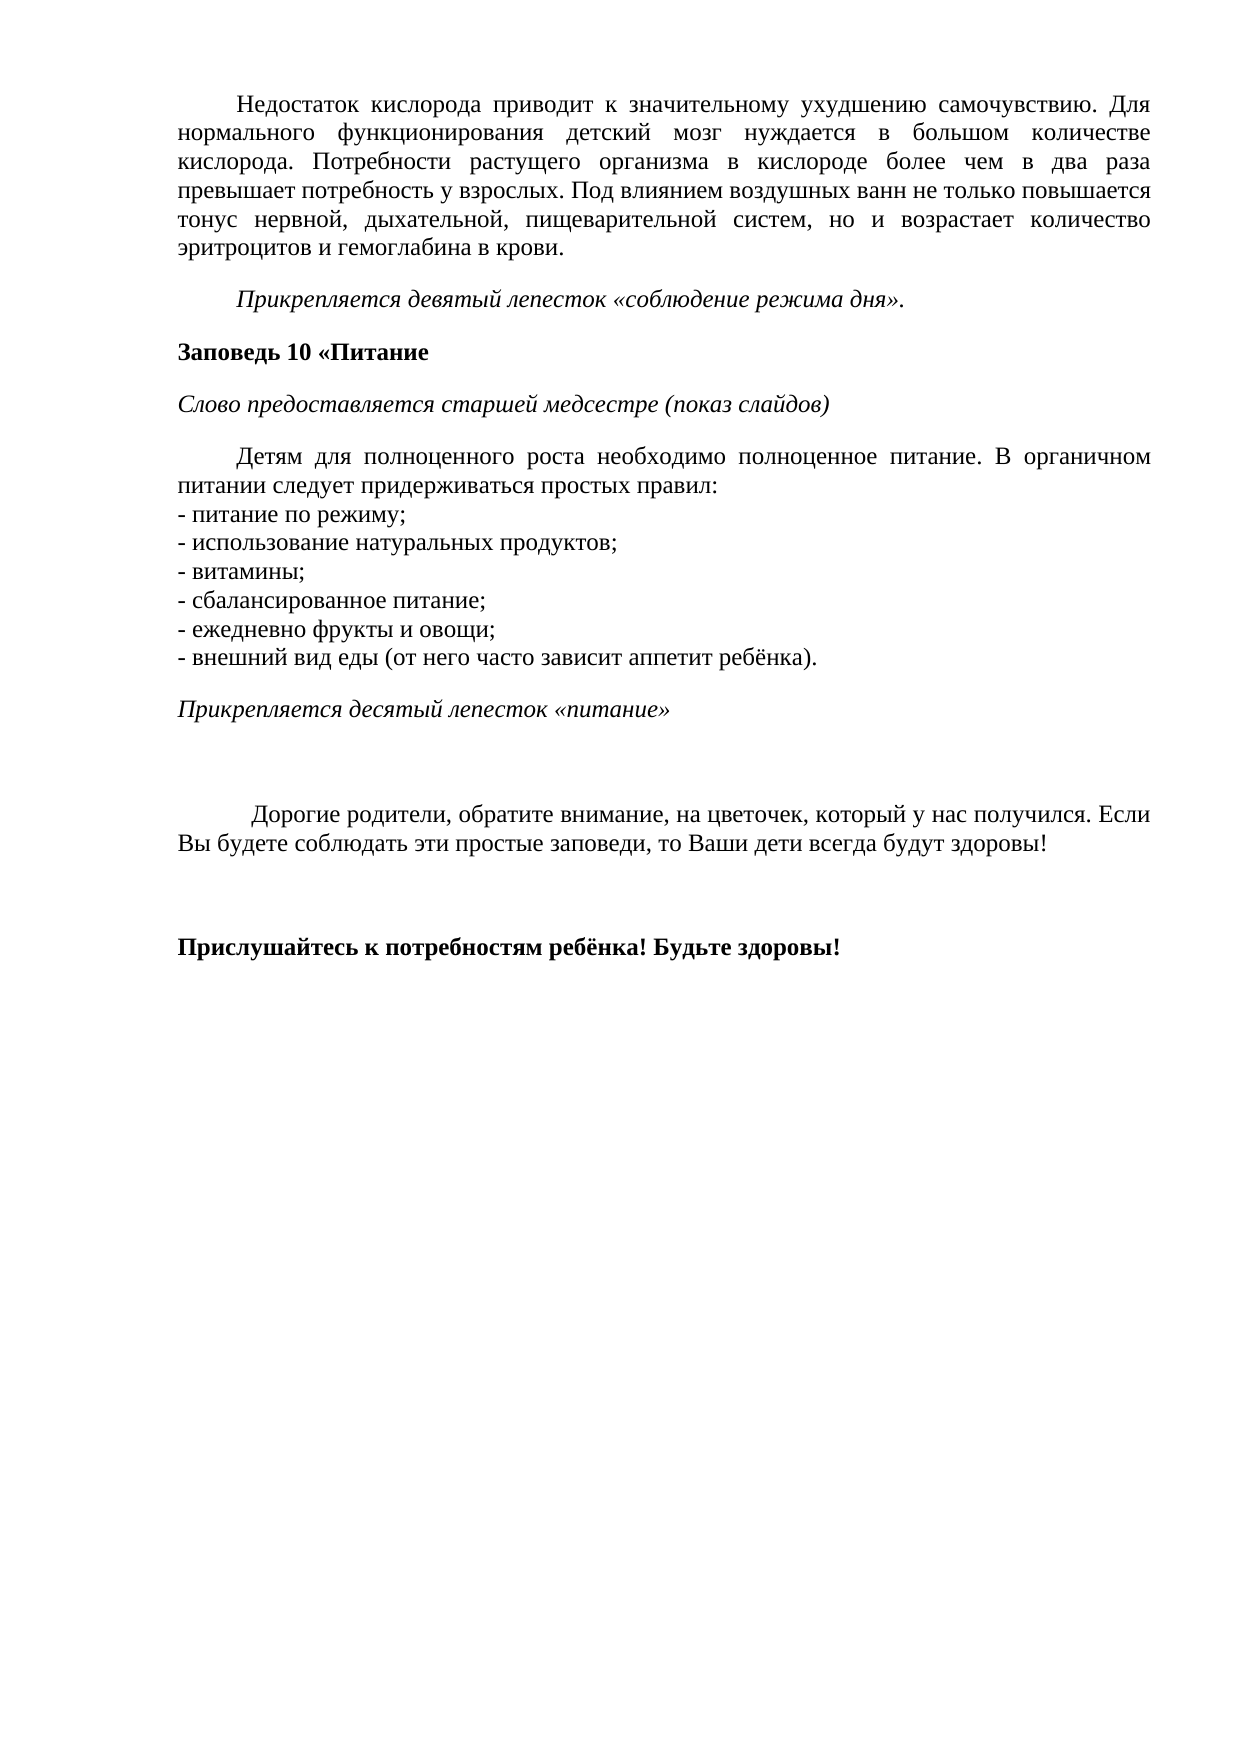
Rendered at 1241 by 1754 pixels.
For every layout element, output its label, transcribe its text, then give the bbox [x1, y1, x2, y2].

text - питание по режиму; [177, 499, 1152, 527]
text Прикрепляется девятый лепесток «соблюдение режима дня». [177, 284, 1152, 313]
text Заповедь 10 «Питание [177, 337, 1152, 366]
text Прикрепляется десятый лепесток «питание» [177, 694, 1152, 723]
text - внешний вид еды (от него часто зависит аппетит ребёнка). [177, 642, 1152, 671]
text Слово предоставляется старшей медсестре (показ слайдов) [177, 389, 1152, 418]
text Прислушайтесь к потребностям ребёнка! Будьте здоровы! [177, 932, 1152, 961]
text Детям для полноценного роста необходимо полноценное питание. В органичном питании следует придерживаться простых правил: [177, 441, 1152, 499]
text - ежедневно фрукты и овощи; [177, 614, 1152, 642]
text - использование натуральных продуктов; [177, 527, 1152, 556]
text Дорогие родители, обратите внимание, на цветочек, который у нас получился. Если Вы будете соблюдать эти простые заповеди, то Ваши дети всегда будут здоровы! [177, 799, 1152, 856]
text - витамины; [177, 556, 1152, 585]
text Недостаток кислорода приводит к значительному ухудшению самочувствию. Для нормального функционирования детский мозг нуждается в большом количестве кислорода. Потребности растущего организма в кислороде более чем в два раза превышает потребность у взрослых. Под влиянием воздушных ванн не только повышается тонус нервной, дыхательной, пищеварительной систем, но и возрастает количество эритроцитов и гемоглабина в крови. [177, 89, 1152, 261]
text - сбалансированное питание; [177, 585, 1152, 614]
